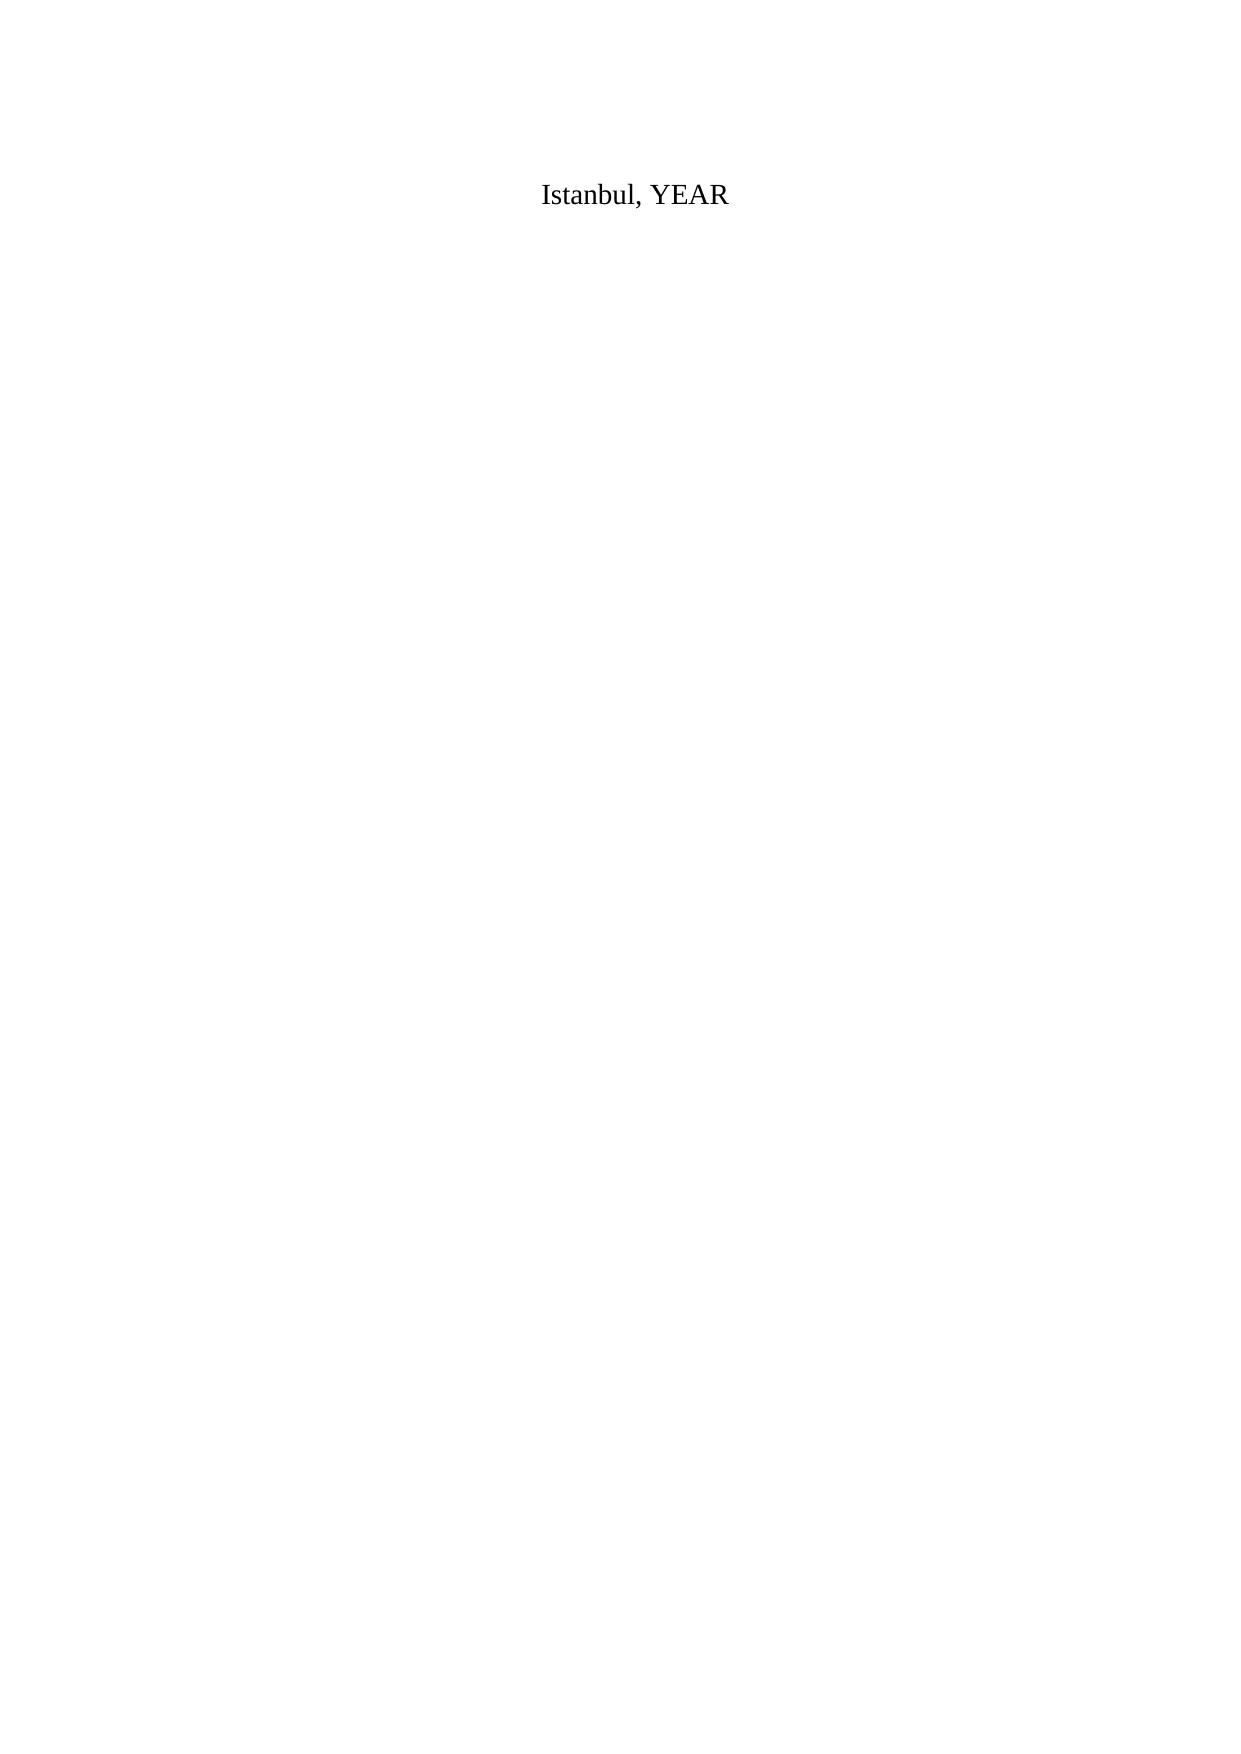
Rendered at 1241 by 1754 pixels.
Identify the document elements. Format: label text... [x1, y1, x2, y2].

text Istanbul, YEAR [177, 177, 1092, 211]
